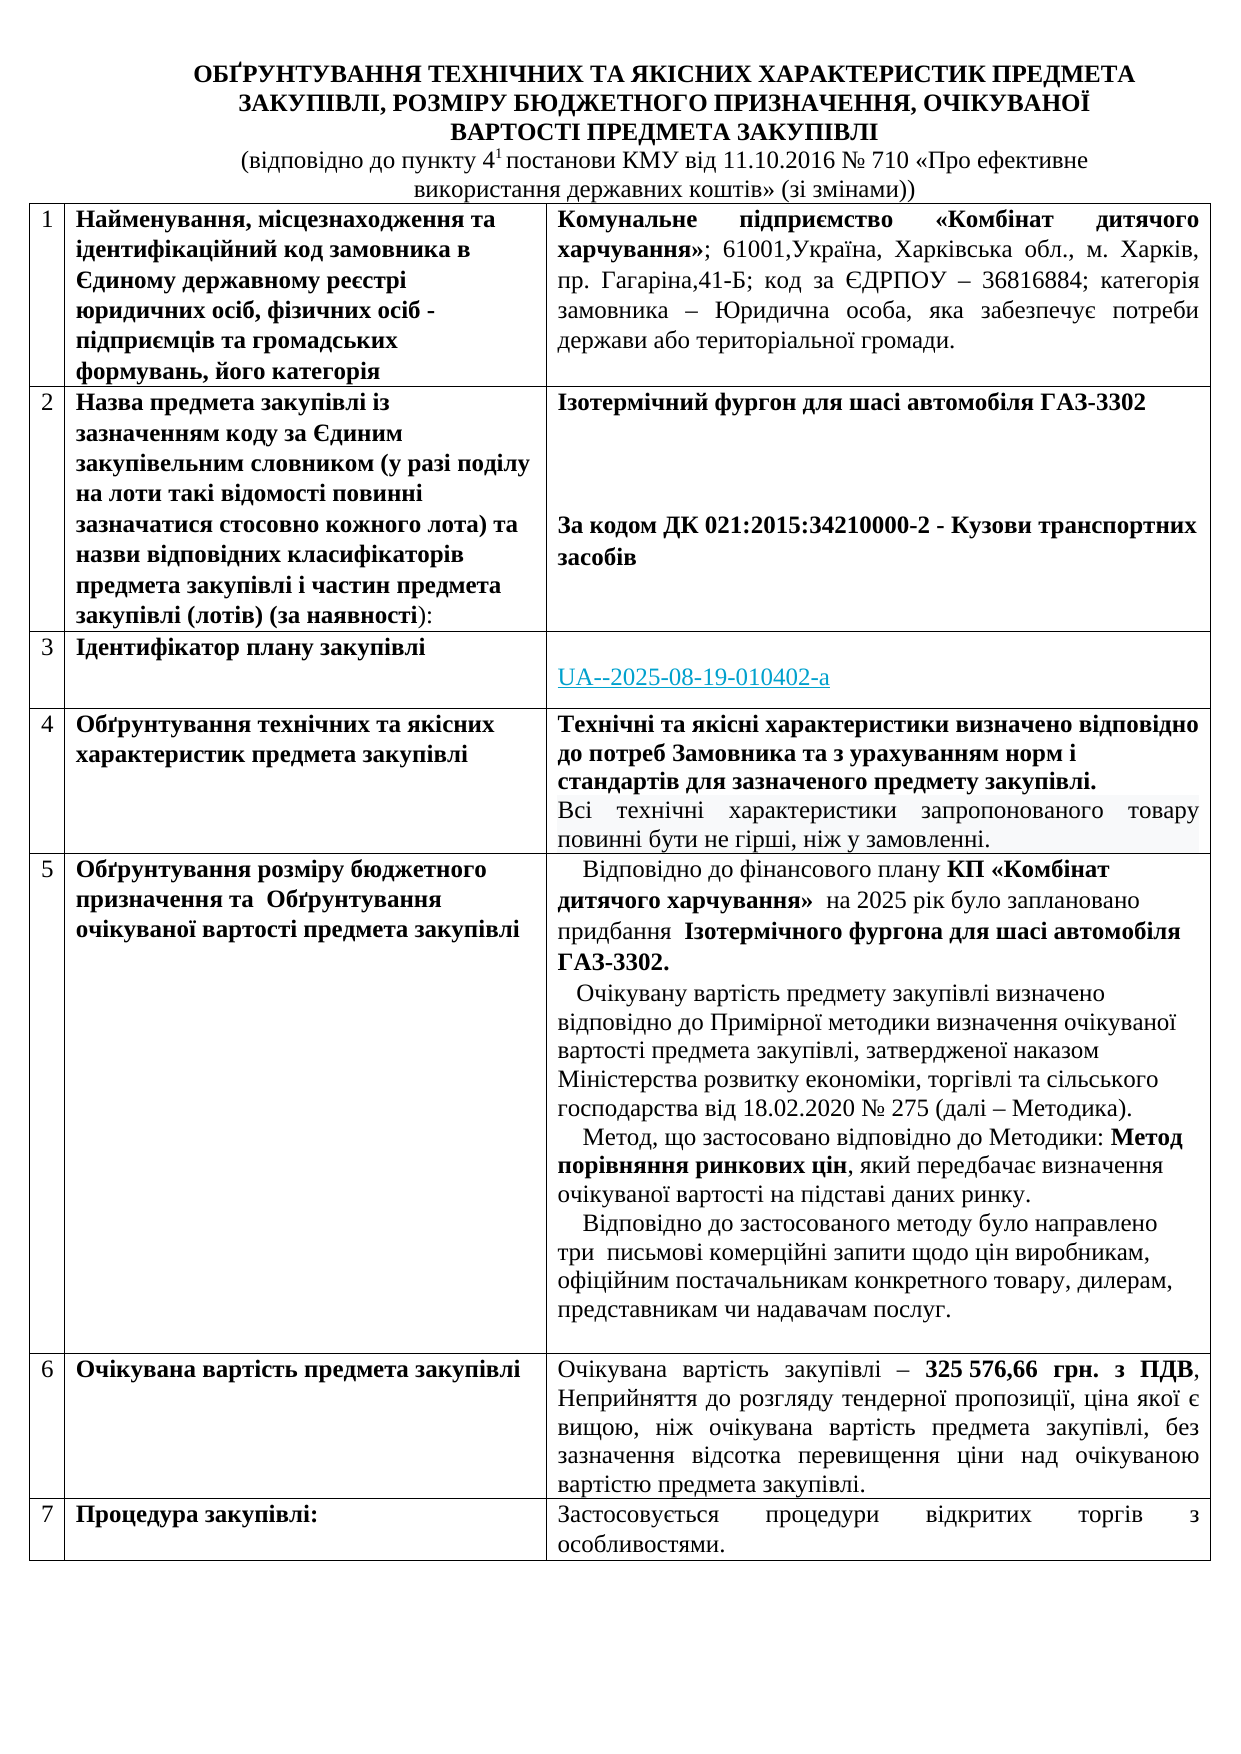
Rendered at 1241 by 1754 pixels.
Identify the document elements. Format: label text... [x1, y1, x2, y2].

table_cell 2 [30, 387, 64, 631]
table_cell 4 [30, 709, 64, 853]
table_cell Технічні та якісні характеристики визначено відповідно до потреб Замовника та з урахуванням норм і стандартів для зазначеного предмету закупівлі. Всі технічні характеристики запропонованого товару повинні бути не гірші, ніж у замовленні. [547, 709, 1210, 853]
table_header Комунальне підприємство «Комбінат дитячого харчування»; 61001,Україна, Харківська обл., м. Харків, пр. Гагаріна,41-Б; код за ЄДРПОУ – 36816884; категорія замовника – Юридична особа, яка забезпечує потреби держави або територіальної громади. [547, 204, 1210, 386]
table_cell Очікувана вартість закупівлі – 325 576,66 грн. з ПДВ, Неприйняття до розгляду тендерної пропозиції, ціна якої є вищою, ніж очікувана вартість предмета закупівлі, без зазначення відсотка перевищення ціни над очікуваною вартістю предмета закупівлі. [547, 1354, 1210, 1498]
table_cell 3 [30, 632, 64, 708]
table_cell Ізотермічний фургон для шасі автомобіля ГАЗ-3302 За кодом ДК 021:2015:34210000-2 - Кузови транспортних засобів [547, 387, 1210, 631]
table_cell 5 [30, 854, 64, 1353]
table_cell 6 [30, 1354, 64, 1498]
table_header Найменування, місцезнаходження та ідентифікаційний код замовника в Єдиному державному реєстрі юридичних осіб, фізичних осіб - підприємців та громадських формувань, його категорія [65, 204, 546, 386]
table_cell 7 [30, 1499, 64, 1560]
table_cell Назва предмета закупівлі із зазначенням коду за Єдиним закупівельним словником (у разі поділу на лоти такі відомості повинні зазначатися стосовно кожного лота) та назви відповідних класифікаторів предмета закупівлі і частин предмета закупівлі (лотів) (за наявності): [65, 387, 546, 631]
table_cell Відповідно до фінансового плану КП «Комбінат дитячого харчування» на 2025 рік було заплановано придбання Ізотермічного фургона для шасі автомобіля ГАЗ-3302. Очікувану вартість предмету закупівлі визначено відповідно до Примірної методики визначення очікуваної вартості предмета закупівлі, затвердженої наказом Міністерства розвитку економіки, торгівлі та сільського господарства від 18.02.2020 № 275 (далі – Методика). Метод, що застосовано відповідно до Методики: Метод порівняння ринкових цін, який передбачає визначення очікуваної вартості на підставі даних ринку. Відповідно до застосованого методу було направлено три письмові комерційні запити щодо цін виробникам, офіційним постачальникам конкретного товару, дилерам, представникам чи надавачам послуг. [547, 854, 1210, 1353]
table_cell Обґрунтування розміру бюджетного призначення та Обґрунтування очікуваної вартості предмета закупівлі [65, 854, 546, 1353]
table_cell Процедура закупівлі: [65, 1499, 546, 1560]
table_cell UA--2025-08-19-010402-a [547, 632, 1210, 708]
table_cell Очікувана вартість предмета закупівлі [65, 1354, 546, 1498]
table_cell Застосовується процедури відкритих торгів з особливостями. [547, 1499, 1210, 1560]
text (відповідно до пункту 41 постанови КМУ від 11.10.2016 № 710 «Про ефективне використання державних коштів» (зі змінами)) [177, 145, 1152, 203]
table_cell Обґрунтування технічних та якісних характеристик предмета закупівлі [65, 709, 546, 853]
text ОБҐРУНТУВАННЯ ТЕХНІЧНИХ ТА ЯКІСНИХ ХАРАКТЕРИСТИК ПРЕДМЕТА ЗАКУПІВЛІ, РОЗМІРУ БЮДЖЕТНОГО ПРИЗНАЧЕННЯ, ОЧІКУВАНОЇ ВАРТОСТІ ПРЕДМЕТА ЗАКУПІВЛІ [177, 59, 1152, 145]
table_cell Ідентифікатор плану закупівлі [65, 632, 546, 708]
table_header 1 [30, 204, 64, 386]
